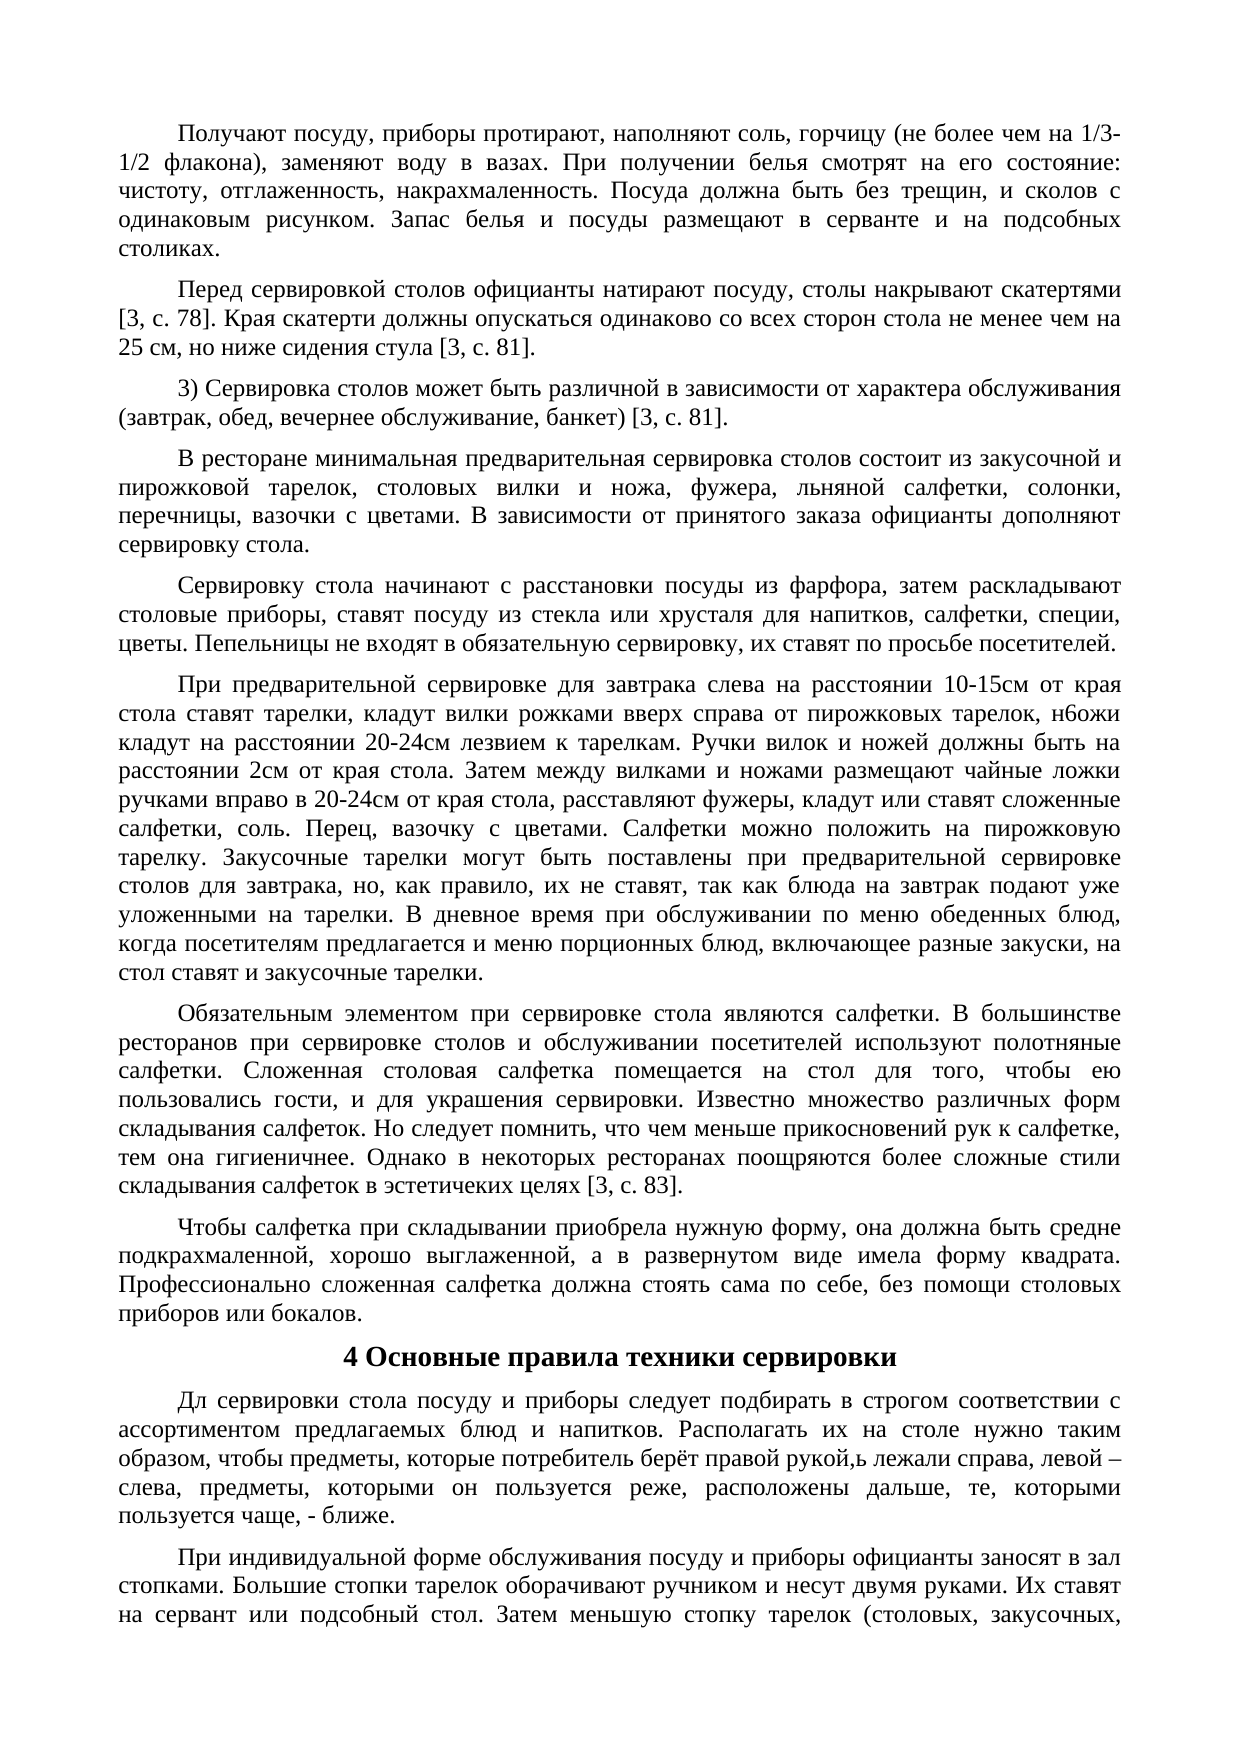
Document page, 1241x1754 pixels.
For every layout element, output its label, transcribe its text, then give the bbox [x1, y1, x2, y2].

text Получают посуду, приборы протирают, наполняют соль, горчицу (не более чем на 1/3-1/2 флакона), заменяют воду в вазах. При получении белья смотрят на его состояние: чистоту, отглаженность, накрахмаленность. Посуда должна быть без трещин, и сколов с одинаковым рисунком. Запас белья и посуды размещают в серванте и на подсобных столиках. [118, 118, 1122, 262]
text Перед сервировкой столов официанты натирают посуду, столы накрывают скатертями [3, c. 78]. Края скатерти должны опускаться одинаково со всех сторон стола не менее чем на 25 см, но ниже сидения стула [3, c. 81]. [118, 274, 1122, 361]
text Сервировку стола начинают с расстановки посуды из фарфора, затем раскладывают столовые приборы, ставят посуду из стекла или хрусталя для напитков, салфетки, специи, цветы. Пепельницы не входят в обязательную сервировку, их ставят по просьбе посетителей. [118, 571, 1122, 657]
text 3) Сервировка столов может быть различной в зависимости от характера обслуживания (завтрак, обед, вечернее обслуживание, банкет) [3, c. 81]. [118, 373, 1122, 431]
text Дл сервировки стола посуду и приборы следует подбирать в строгом соответствии с ассортиментом предлагаемых блюд и напитков. Располагать их на столе нужно таким образом, чтобы предметы, которые потребитель берёт правой рукой,ь лежали справа, левой – слева, предметы, которыми он пользуется реже, расположены дальше, те, которыми пользуется чаще, - ближе. [118, 1385, 1122, 1529]
text Обязательным элементом при сервировке стола являются салфетки. В большинстве ресторанов при сервировке столов и обслуживании посетителей используют полотняные салфетки. Сложенная столовая салфетка помещается на стол для того, чтобы ею пользовались гости, и для украшения сервировки. Известно множество различных форм складывания салфеток. Но следует помнить, что чем меньше прикосновений рук к салфетке, тем она гигиеничнее. Однако в некоторых ресторанах поощряются более сложные стили складывания салфеток в эстетичеких целях [3, c. 83]. [118, 998, 1122, 1199]
text При предварительной сервировке для завтрака слева на расстоянии 10-15см от края стола ставят тарелки, кладут вилки рожками вверх справа от пирожковых тарелок, н6ожи кладут на расстоянии 20-24см лезвием к тарелкам. Ручки вилок и ножей должны быть на расстоянии 2см от края стола. Затем между вилками и ножами размещают чайные ложки ручками вправо в 20-24см от края стола, расставляют фужеры, кладут или ставят сложенные салфетки, соль. Перец, вазочку с цветами. Салфетки можно положить на пирожковую тарелку. Закусочные тарелки могут быть поставлены при предварительной сервировке столов для завтрака, но, как правило, их не ставят, так как блюда на завтрак подают уже уложенными на тарелки. В дневное время при обслуживании по меню обеденных блюд, когда посетителям предлагается и меню порционных блюд, включающее разные закуски, на стол ставят и закусочные тарелки. [118, 669, 1122, 986]
text В ресторане минимальная предварительная сервировка столов состоит из закусочной и пирожковой тарелок, столовых вилки и ножа, фужера, льняной салфетки, солонки, перечницы, вазочки с цветами. В зависимости от принятого заказа официанты дополняют сервировку стола. [118, 443, 1122, 558]
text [118, 1542, 1122, 1628]
text Чтобы салфетка при складывании приобрела нужную форму, она должна быть средне подкрахмаленной, хорошо выглаженной, а в развернутом виде имела форму квадрата. Профессионально сложенная салфетка должна стоять сама по себе, без помощи столовых приборов или бокалов. [118, 1212, 1122, 1327]
text 4 Основные правила техники сервировки [118, 1339, 1122, 1373]
